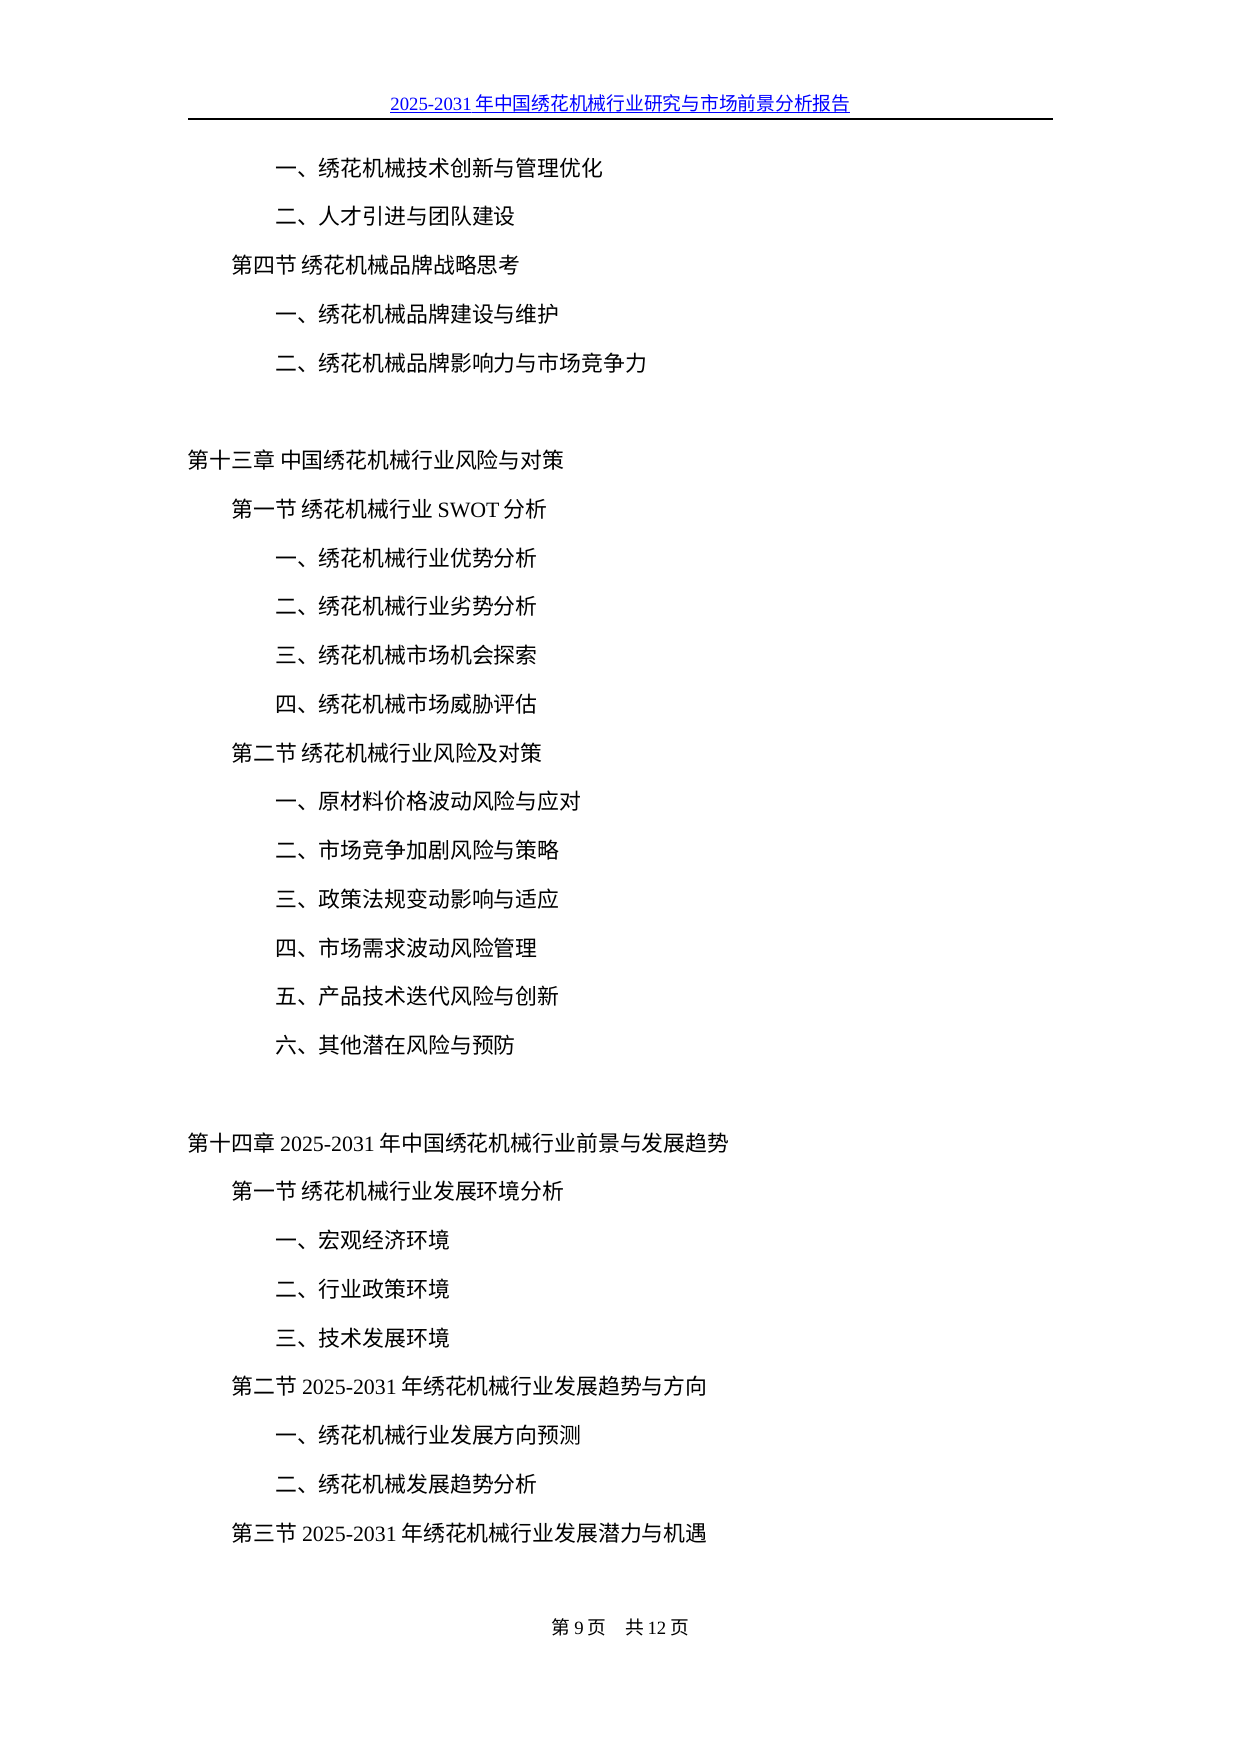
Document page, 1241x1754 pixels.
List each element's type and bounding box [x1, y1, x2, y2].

text [187, 150, 1053, 1548]
